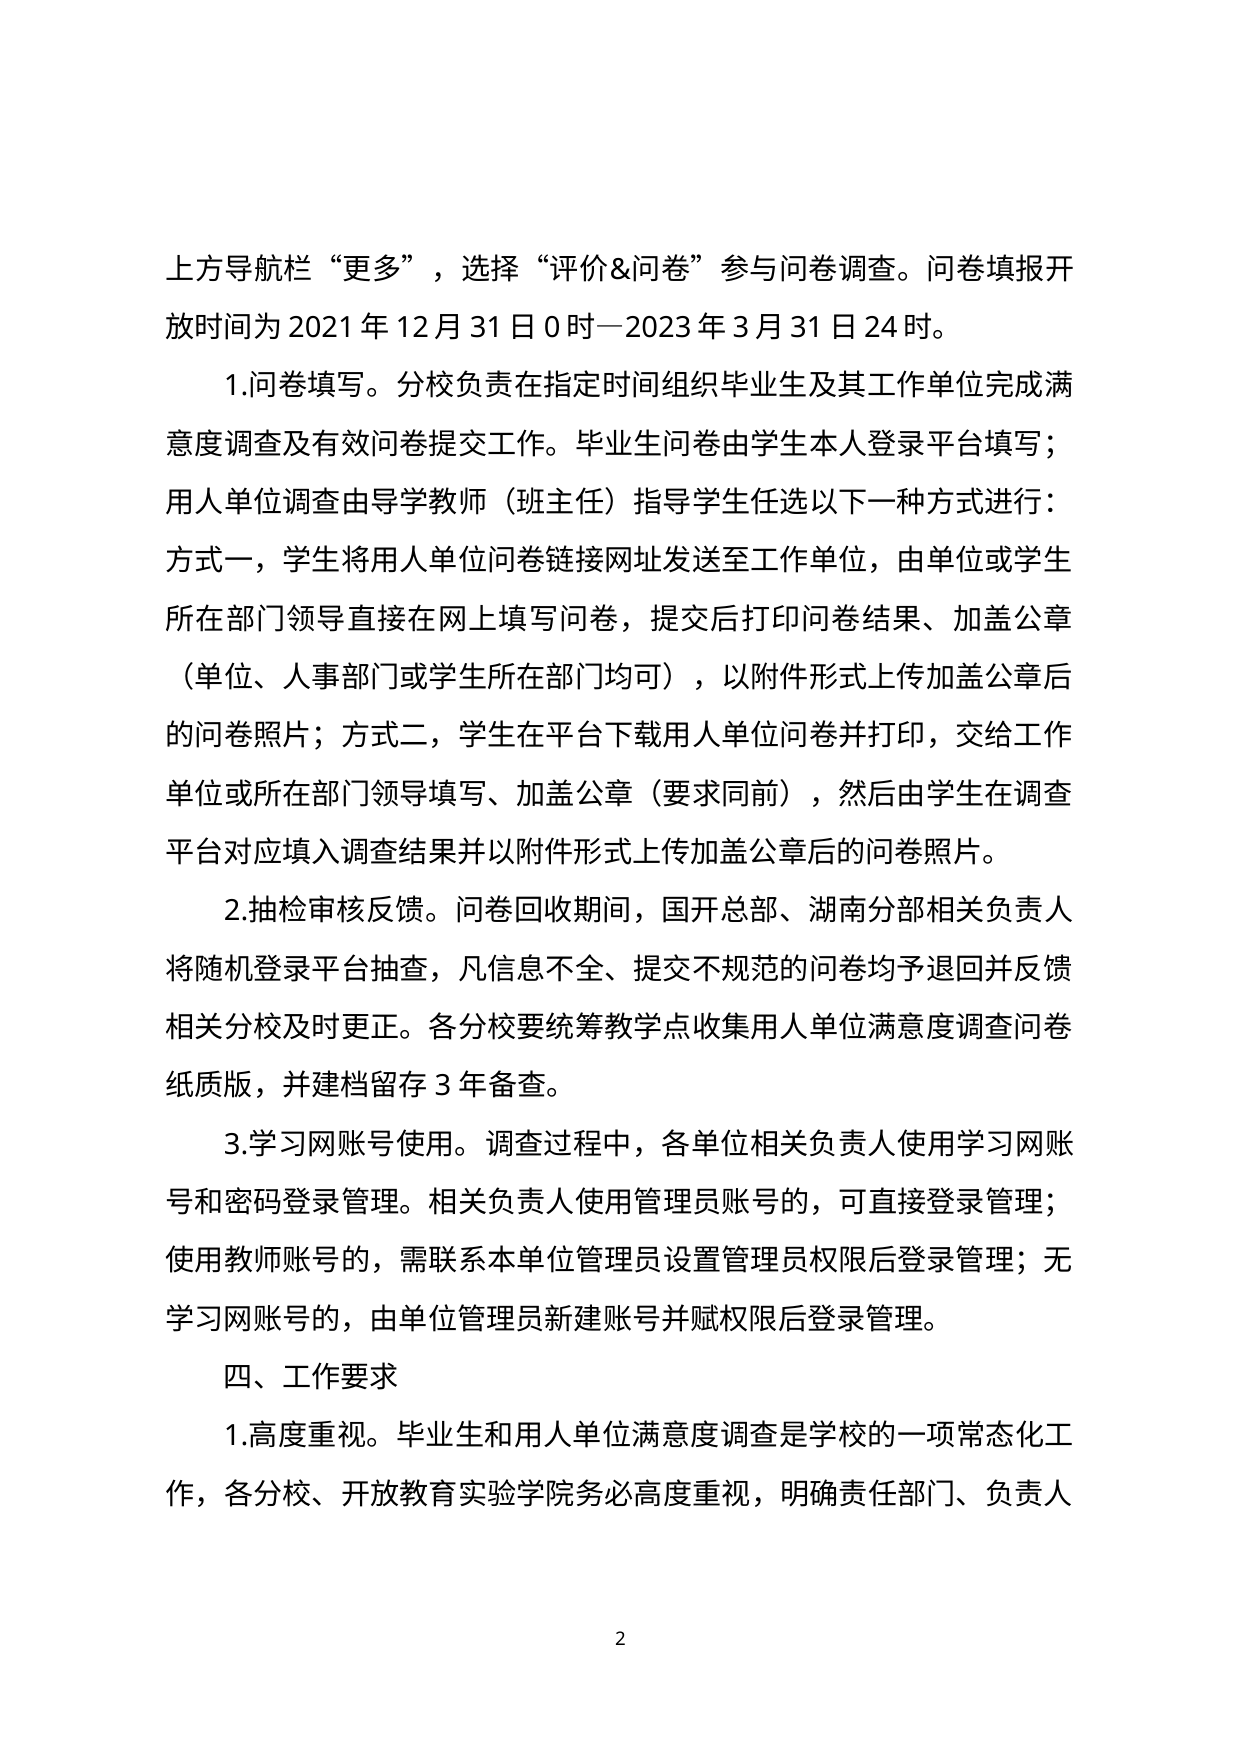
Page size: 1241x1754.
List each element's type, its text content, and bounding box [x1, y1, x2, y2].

text 1.问卷填写。分校负责在指定时间组织毕业生及其工作单位完成满意度调查及有效问卷提交工作。毕业生问卷由学生本人登录平台填写；用人单位调查由导学教师（班主任）指导学生任选以下一种方式进行：方式一，学生将用人单位问卷链接网址发送至工作单位，由单位或学生所在部门领导直接在网上填写问卷，提交后打印问卷结果、加盖公章（单位、人事部门或学生所在部门均可），以附件形式上传加盖公章后的问卷照片；方式二，学生在平台下载用人单位问卷并打印，交给工作单位或所在部门领导填写、加盖公章（要求同前），然后由学生在调查平台对应填入调查结果并以附件形式上传加盖公章后的问卷照片。 [165, 349, 1075, 874]
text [165, 1399, 1075, 1516]
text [165, 232, 1075, 349]
text 3.学习网账号使用。调查过程中，各单位相关负责人使用学习网账号和密码登录管理。相关负责人使用管理员账号的，可直接登录管理；使用教师账号的，需联系本单位管理员设置管理员权限后登录管理；无学习网账号的，由单位管理员新建账号并赋权限后登录管理。 [165, 1107, 1075, 1341]
text 2.抽检审核反馈。问卷回收期间，国开总部、湖南分部相关负责人将随机登录平台抽查，凡信息不全、提交不规范的问卷均予退回并反馈相关分校及时更正。各分校要统筹教学点收集用人单位满意度调查问卷纸质版，并建档留存 3 年备查。 [165, 874, 1075, 1107]
text 四、工作要求 [165, 1341, 1075, 1399]
